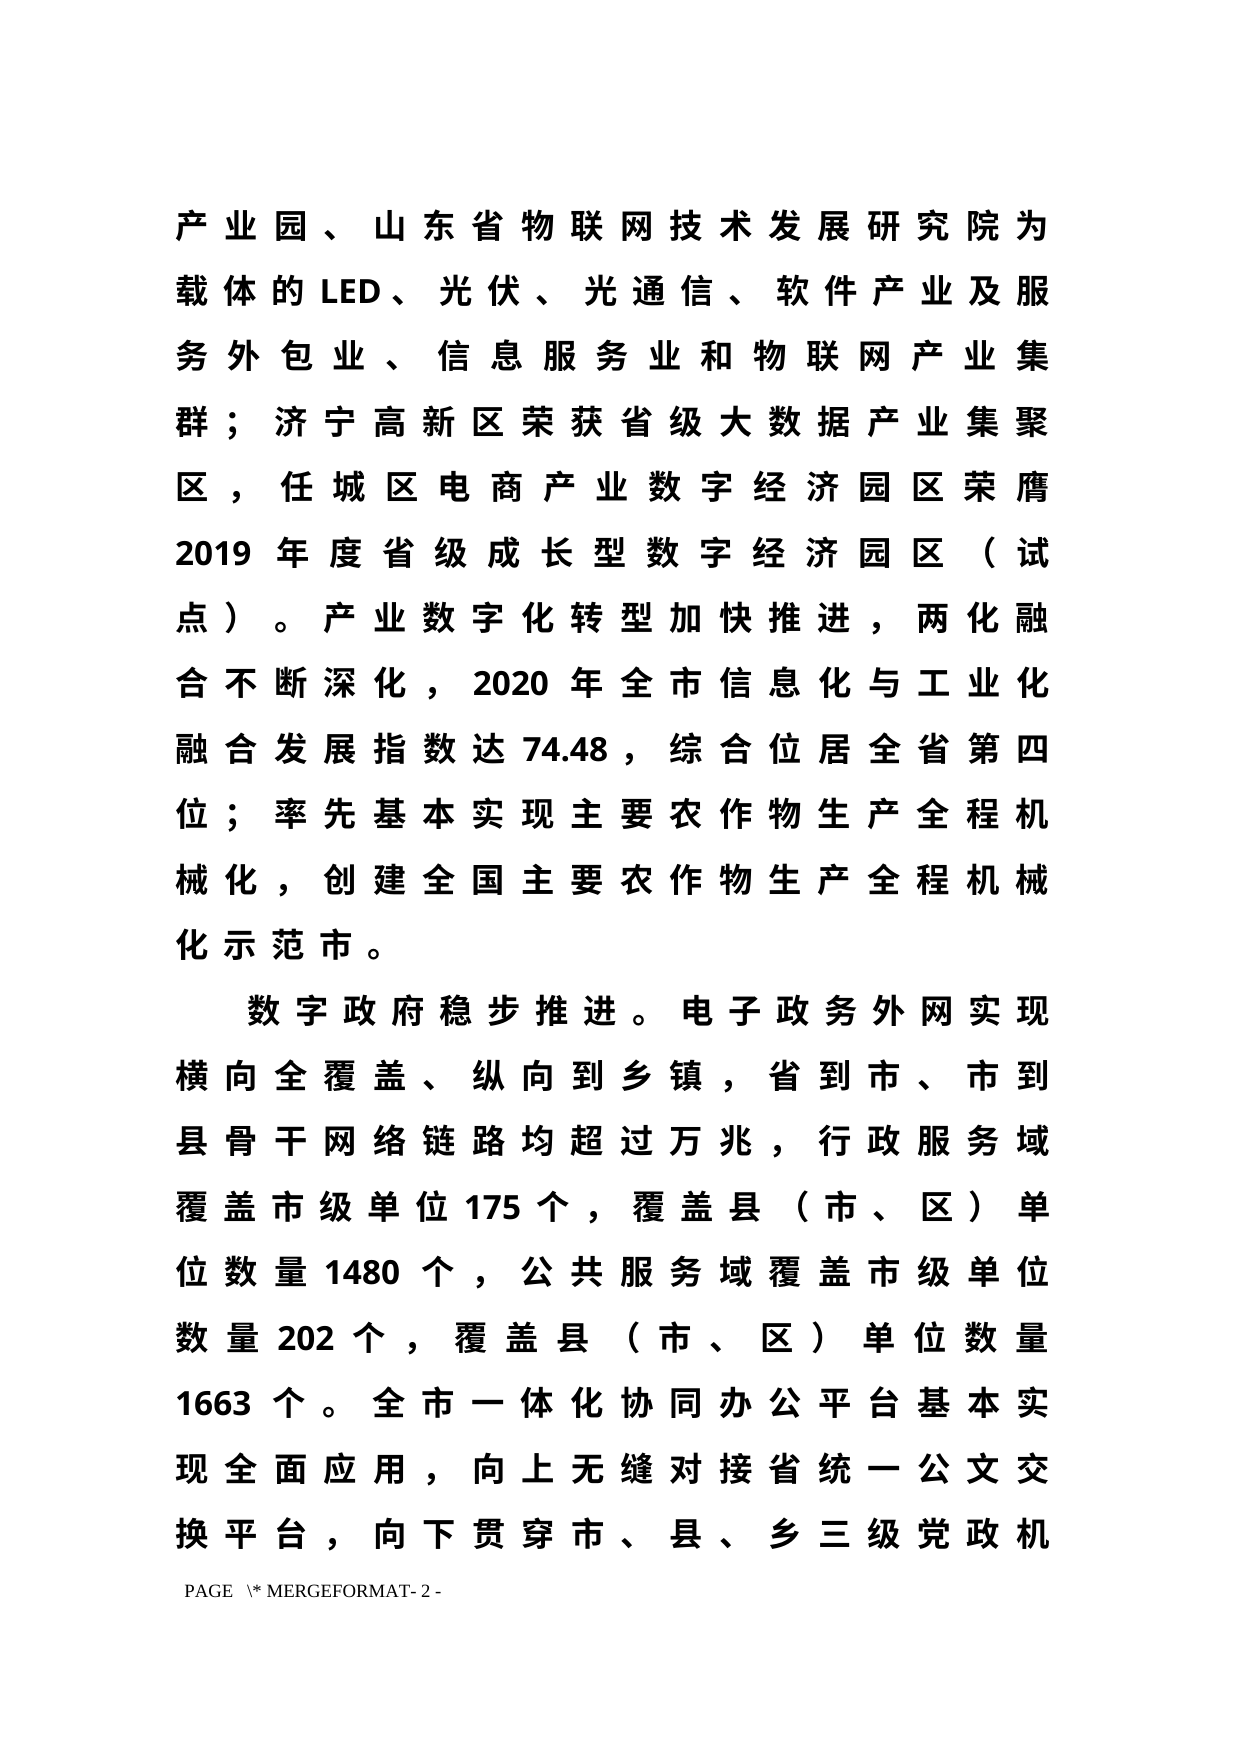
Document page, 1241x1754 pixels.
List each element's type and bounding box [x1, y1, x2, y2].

text [175, 191, 1065, 976]
text [175, 976, 1065, 1564]
